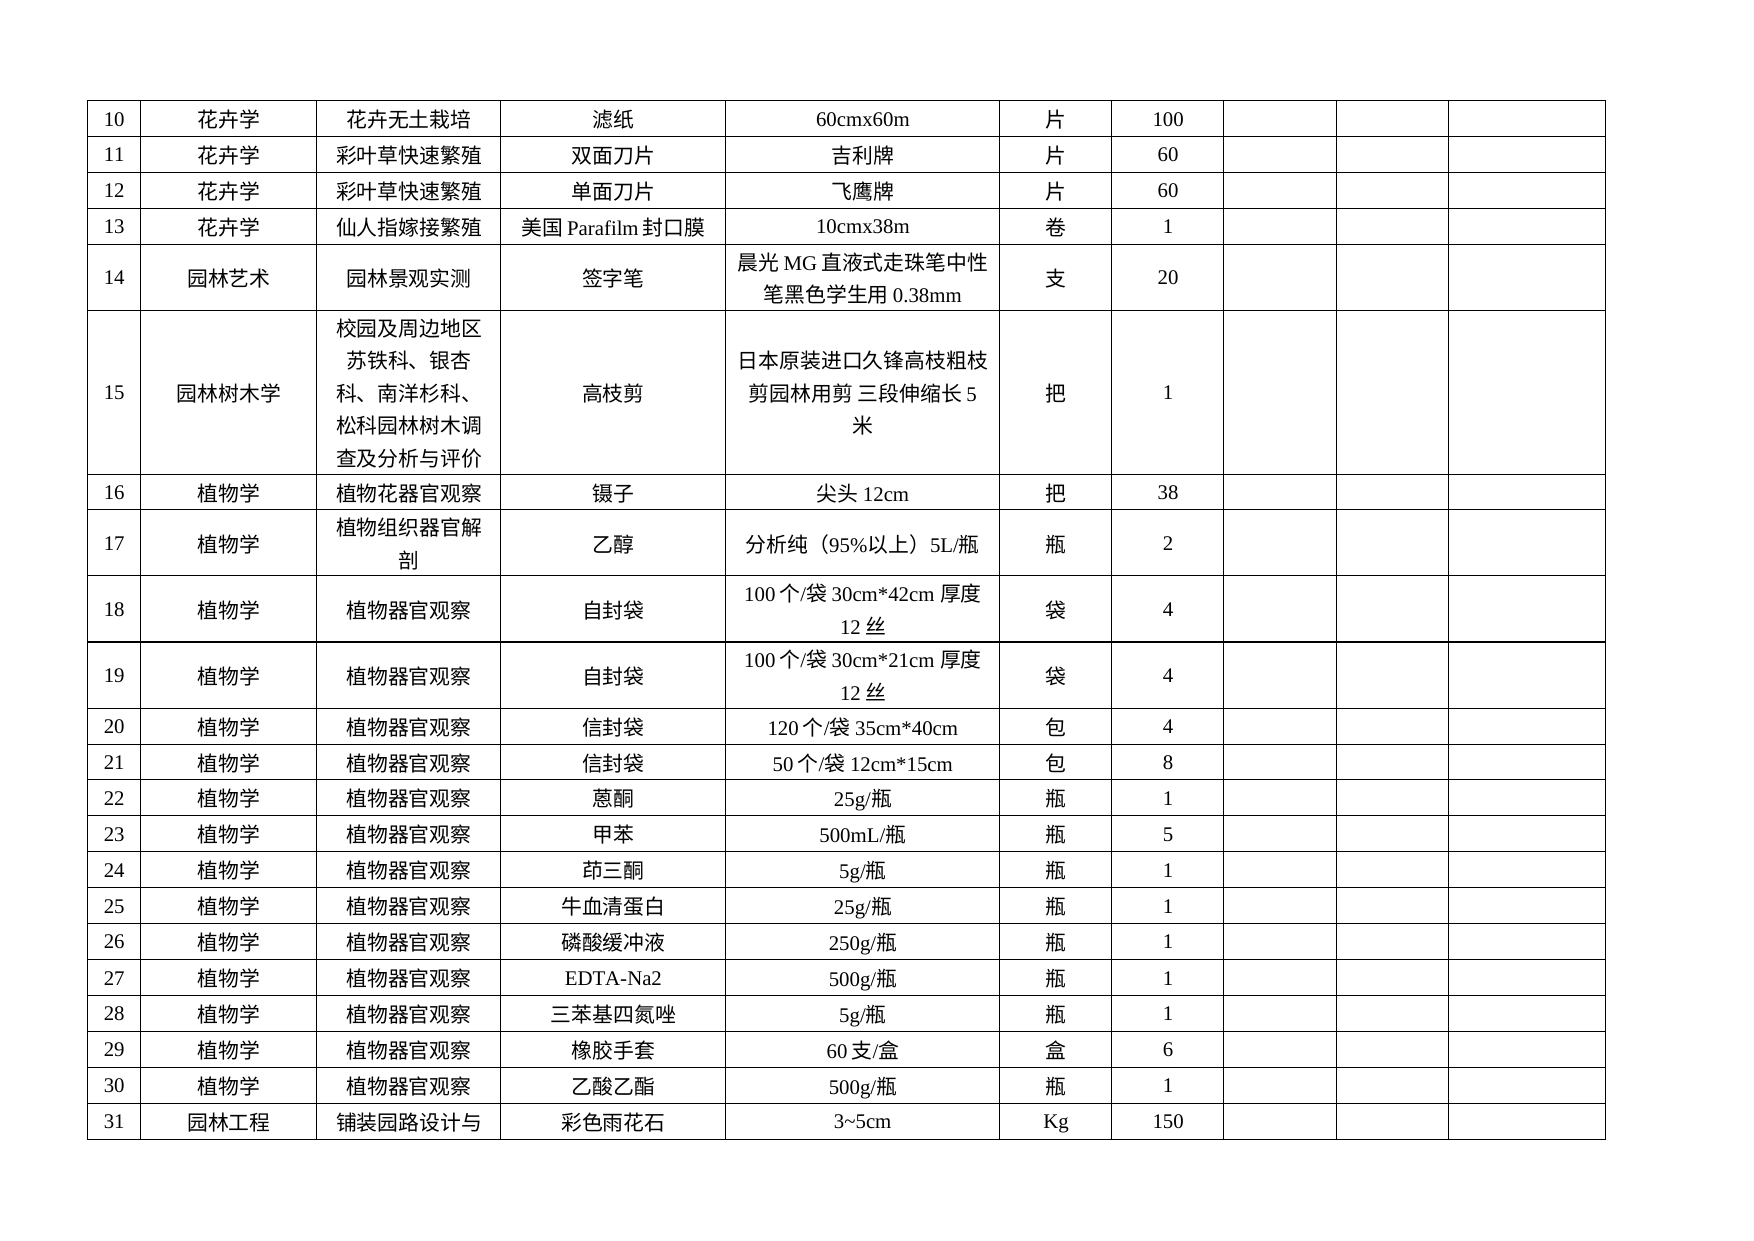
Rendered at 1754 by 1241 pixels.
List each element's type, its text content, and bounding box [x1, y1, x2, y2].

table_cell 植物学 [141, 852, 316, 887]
table_cell [1449, 173, 1605, 208]
table_cell 25 [88, 888, 140, 923]
table_cell 花卉学 [141, 209, 316, 244]
table_cell 橡胶手套 [501, 1032, 725, 1067]
table_cell [1449, 1032, 1605, 1067]
table_cell 仙人指嫁接繁殖 [317, 209, 500, 244]
table_cell 支 [1000, 245, 1111, 310]
table_cell [1224, 745, 1336, 779]
table_cell 植物学 [141, 1068, 316, 1103]
table_cell 500g/瓶 [726, 960, 999, 995]
table_cell [1449, 816, 1605, 851]
table_cell 16 [88, 475, 140, 509]
table_cell 瓶 [1000, 816, 1111, 851]
table_cell 14 [88, 245, 140, 310]
table_cell 植物学 [141, 709, 316, 743]
table_cell 60支/盒 [726, 1032, 999, 1067]
table_cell [1449, 709, 1605, 743]
table_cell [1337, 311, 1448, 473]
table_cell 包 [1000, 709, 1111, 743]
table_cell 瓶 [1000, 960, 1111, 995]
table_cell 植物器官观察 [317, 996, 500, 1031]
table_cell [1224, 888, 1336, 923]
table_cell 植物器官观察 [317, 745, 500, 779]
table_cell 60 [1112, 137, 1223, 172]
table_cell [1449, 745, 1605, 779]
table_cell [1449, 960, 1605, 995]
table_cell 植物学 [141, 745, 316, 779]
table_cell [1449, 101, 1605, 136]
table_cell 50个/袋 12cm*15cm [726, 745, 999, 779]
table_cell 1 [1112, 209, 1223, 244]
table_cell 瓶 [1000, 852, 1111, 887]
table_cell 植物学 [141, 996, 316, 1031]
table_cell [1449, 311, 1605, 473]
table_cell [1224, 709, 1336, 743]
table_cell 25g/瓶 [726, 888, 999, 923]
table_cell [1224, 924, 1336, 959]
table_cell 植物器官观察 [317, 924, 500, 959]
table_cell 滤纸 [501, 101, 725, 136]
table_cell [1224, 475, 1336, 509]
table_cell 植物器官观察 [317, 1032, 500, 1067]
table_cell 单面刀片 [501, 173, 725, 208]
table_cell 园林景观实测 [317, 245, 500, 310]
table_cell 盒 [1000, 1032, 1111, 1067]
table_cell 卷 [1000, 209, 1111, 244]
table_cell [1449, 924, 1605, 959]
table_cell [1337, 780, 1448, 815]
table_cell 植物学 [141, 960, 316, 995]
table_cell 4 [1112, 643, 1223, 707]
table_cell 4 [1112, 576, 1223, 641]
table_cell 镊子 [501, 475, 725, 509]
table_cell 植物学 [141, 475, 316, 509]
table_cell 1 [1112, 960, 1223, 995]
table_cell 飞鹰牌 [726, 173, 999, 208]
table_cell 磷酸缓冲液 [501, 924, 725, 959]
table_cell 10cmx38m [726, 209, 999, 244]
table_cell 植物学 [141, 816, 316, 851]
table_cell 1 [1112, 924, 1223, 959]
table_cell 3~5cm [726, 1104, 999, 1139]
table_cell 植物花器官观察 [317, 475, 500, 509]
table_cell 20 [1112, 245, 1223, 310]
table_cell 1 [1112, 1068, 1223, 1103]
table_cell [1337, 1104, 1448, 1139]
table_cell [1449, 780, 1605, 815]
table_cell 6 [1112, 1032, 1223, 1067]
table_cell [1449, 1068, 1605, 1103]
table_cell EDTA-Na2 [501, 960, 725, 995]
table_cell [1224, 137, 1336, 172]
table_cell [1337, 173, 1448, 208]
table_cell [1337, 709, 1448, 743]
table_cell 19 [88, 643, 140, 707]
table_cell 植物器官观察 [317, 816, 500, 851]
table_cell [1224, 960, 1336, 995]
table_cell 植物学 [141, 924, 316, 959]
table_cell 花卉无土栽培 [317, 101, 500, 136]
table_cell 31 [88, 1104, 140, 1139]
table_cell [1449, 576, 1605, 641]
table_cell [1337, 996, 1448, 1031]
table_cell 500g/瓶 [726, 1068, 999, 1103]
table_cell [1337, 816, 1448, 851]
table_cell 1 [1112, 996, 1223, 1031]
table_cell 甲苯 [501, 816, 725, 851]
table_cell [1449, 475, 1605, 509]
table_cell 把 [1000, 311, 1111, 473]
table_cell 园林树木学 [141, 311, 316, 473]
table_cell 铺装园路设计与施工 [317, 1104, 500, 1139]
table_cell 植物学 [141, 780, 316, 815]
table_cell [1449, 137, 1605, 172]
table_cell 片 [1000, 101, 1111, 136]
table_cell 植物器官观察 [317, 960, 500, 995]
table_cell 乙酸乙酯 [501, 1068, 725, 1103]
table_cell 15 [88, 311, 140, 473]
table_cell 瓶 [1000, 996, 1111, 1031]
table_cell 植物器官观察 [317, 852, 500, 887]
table_cell 植物组织器官解剖 [317, 510, 500, 575]
table_cell 120个/袋 35cm*40cm [726, 709, 999, 743]
table_cell 瓶 [1000, 510, 1111, 575]
table_cell [1337, 576, 1448, 641]
table_cell 信封袋 [501, 745, 725, 779]
table_cell 38 [1112, 475, 1223, 509]
table_cell 签字笔 [501, 245, 725, 310]
table_cell 乙醇 [501, 510, 725, 575]
table_cell 1 [1112, 852, 1223, 887]
table_cell 花卉学 [141, 101, 316, 136]
table_cell 彩叶草快速繁殖 [317, 173, 500, 208]
table_cell 把 [1000, 475, 1111, 509]
table_cell 植物学 [141, 1032, 316, 1067]
table_cell 片 [1000, 137, 1111, 172]
table_cell [1224, 576, 1336, 641]
table_cell 12 [88, 173, 140, 208]
table_cell 5g/瓶 [726, 996, 999, 1031]
table_cell 牛血清蛋白 [501, 888, 725, 923]
table_cell [1337, 745, 1448, 779]
table_cell [1224, 510, 1336, 575]
table_cell 花卉学 [141, 137, 316, 172]
table_cell 自封袋 [501, 643, 725, 707]
table_cell 茚三酮 [501, 852, 725, 887]
table_cell 自封袋 [501, 576, 725, 641]
table_cell 分析纯（95%以上）5L/瓶 [726, 510, 999, 575]
table_cell [1337, 209, 1448, 244]
table_cell [1224, 1104, 1336, 1139]
table_cell 袋 [1000, 576, 1111, 641]
table_cell 校园及周边地区苏铁科、银杏科、南洋杉科、松科园林树木调查及分析与评价 [317, 311, 500, 473]
table_cell 园林工程 [141, 1104, 316, 1139]
table_cell 26 [88, 924, 140, 959]
table_cell [1449, 996, 1605, 1031]
table_cell 30 [88, 1068, 140, 1103]
table_cell [1337, 888, 1448, 923]
table_cell 信封袋 [501, 709, 725, 743]
table_cell 植物学 [141, 576, 316, 641]
table_cell 60 [1112, 173, 1223, 208]
table_cell [1224, 311, 1336, 473]
table_cell 17 [88, 510, 140, 575]
table_cell 植物器官观察 [317, 643, 500, 707]
table_cell 植物器官观察 [317, 576, 500, 641]
table_cell 双面刀片 [501, 137, 725, 172]
table_cell 28 [88, 996, 140, 1031]
table_cell 高枝剪 [501, 311, 725, 473]
table_cell [1224, 245, 1336, 310]
table_cell 22 [88, 780, 140, 815]
table_cell 片 [1000, 173, 1111, 208]
table_cell 包 [1000, 745, 1111, 779]
table_cell 瓶 [1000, 888, 1111, 923]
table_cell 5g/瓶 [726, 852, 999, 887]
table_cell 日本原装进口久锋高枝粗枝剪园林用剪 三段伸缩长5米 [726, 311, 999, 473]
table_cell 150 [1112, 1104, 1223, 1139]
table_cell 1 [1112, 311, 1223, 473]
table_cell 100个/袋 30cm*21cm 厚度12丝 [726, 643, 999, 707]
table_cell [1224, 852, 1336, 887]
table_cell 100个/袋 30cm*42cm 厚度12丝 [726, 576, 999, 641]
table_cell [1337, 475, 1448, 509]
table_cell 2 [1112, 510, 1223, 575]
table_cell [1224, 1032, 1336, 1067]
table_cell 20 [88, 709, 140, 743]
table_cell [1449, 1104, 1605, 1139]
table_cell [1337, 960, 1448, 995]
table_cell [1224, 173, 1336, 208]
table_cell 晨光MG直液式走珠笔中性笔黑色学生用0.38mm [726, 245, 999, 310]
table_cell 植物器官观察 [317, 1068, 500, 1103]
table_cell 8 [1112, 745, 1223, 779]
table_cell 1 [1112, 888, 1223, 923]
table_cell [1449, 209, 1605, 244]
table_cell [1337, 245, 1448, 310]
table_cell [1337, 1032, 1448, 1067]
table_cell 500mL/瓶 [726, 816, 999, 851]
table_cell 1 [1112, 780, 1223, 815]
table_cell Kg [1000, 1104, 1111, 1139]
table_cell 10 [88, 101, 140, 136]
table_cell 尖头 12cm [726, 475, 999, 509]
table_cell [1337, 643, 1448, 707]
table_cell 4 [1112, 709, 1223, 743]
table_cell 23 [88, 816, 140, 851]
table_cell 植物器官观察 [317, 780, 500, 815]
table_cell [1224, 643, 1336, 707]
table_cell [1449, 245, 1605, 310]
table_cell [1449, 643, 1605, 707]
table_cell 园林艺术 [141, 245, 316, 310]
table_cell 13 [88, 209, 140, 244]
table_cell [1337, 1068, 1448, 1103]
table_cell 彩叶草快速繁殖 [317, 137, 500, 172]
table_cell 植物学 [141, 510, 316, 575]
table_cell [1224, 209, 1336, 244]
table_cell [1337, 101, 1448, 136]
table_cell 24 [88, 852, 140, 887]
table_cell [1224, 816, 1336, 851]
table_cell 三苯基四氮唑 [501, 996, 725, 1031]
table_cell [1224, 996, 1336, 1031]
table_cell [1337, 137, 1448, 172]
table_cell 瓶 [1000, 1068, 1111, 1103]
table_cell 250g/瓶 [726, 924, 999, 959]
table_cell [1449, 510, 1605, 575]
table_cell 吉利牌 [726, 137, 999, 172]
table_cell [1337, 852, 1448, 887]
table_cell 袋 [1000, 643, 1111, 707]
table_cell 29 [88, 1032, 140, 1067]
table_cell 瓶 [1000, 924, 1111, 959]
table_cell [1337, 924, 1448, 959]
table_cell 25g/瓶 [726, 780, 999, 815]
table_cell 60cmx60m [726, 101, 999, 136]
table_cell 5 [1112, 816, 1223, 851]
table_cell 18 [88, 576, 140, 641]
table_cell [1449, 852, 1605, 887]
table_cell 植物器官观察 [317, 888, 500, 923]
table_cell [1449, 888, 1605, 923]
table_cell 植物器官观察 [317, 709, 500, 743]
table_cell 植物学 [141, 643, 316, 707]
table_cell 美国Parafilm封口膜 [501, 209, 725, 244]
table_cell 彩色雨花石 [501, 1104, 725, 1139]
table_cell [1224, 101, 1336, 136]
table_cell 花卉学 [141, 173, 316, 208]
table_cell [1337, 510, 1448, 575]
table_cell 蒽酮 [501, 780, 725, 815]
table_cell 11 [88, 137, 140, 172]
table_cell 27 [88, 960, 140, 995]
table_cell 瓶 [1000, 780, 1111, 815]
table_cell 植物学 [141, 888, 316, 923]
table_cell [1224, 1068, 1336, 1103]
table_cell [1224, 780, 1336, 815]
table_cell 21 [88, 745, 140, 779]
table_cell 100 [1112, 101, 1223, 136]
